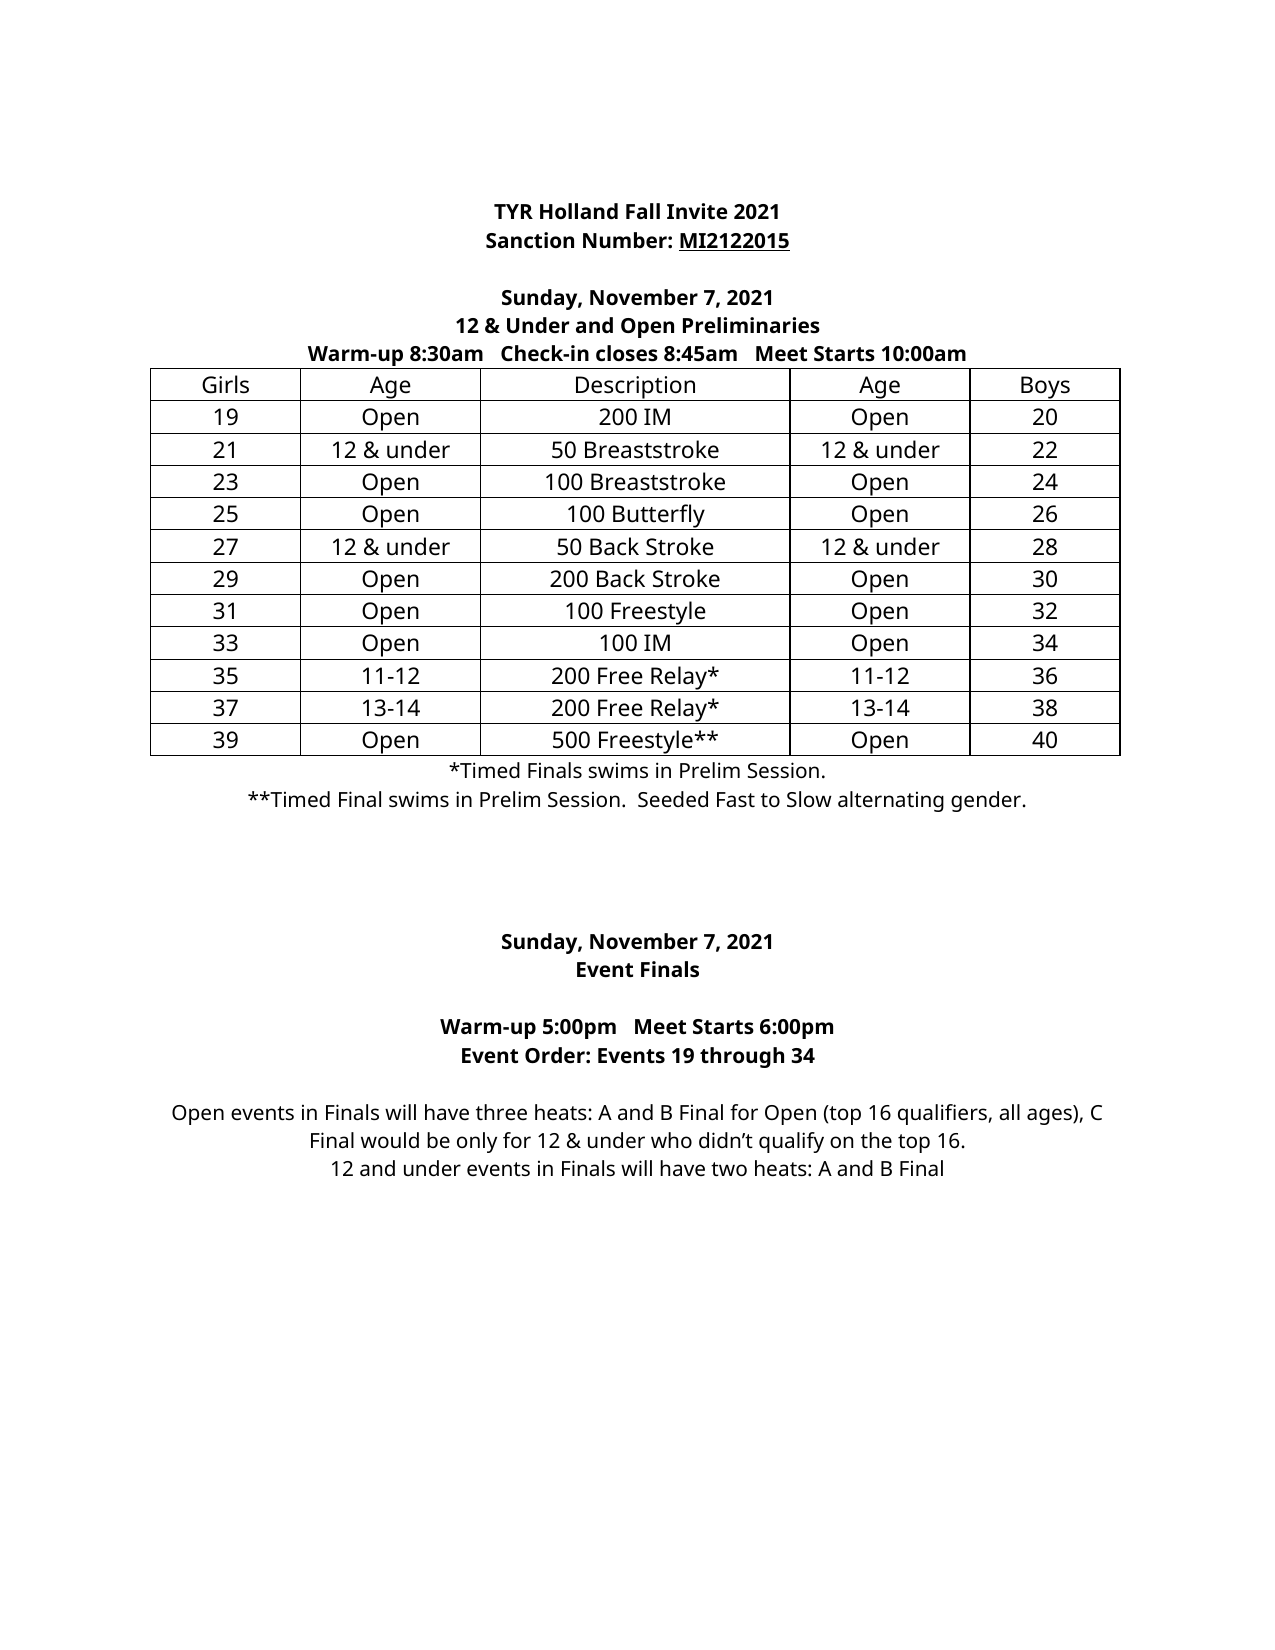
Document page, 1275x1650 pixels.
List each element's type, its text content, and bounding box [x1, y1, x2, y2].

table_header Age [301, 369, 480, 400]
table_cell 39 [151, 724, 300, 755]
table_cell 21 [151, 434, 300, 465]
table_cell 19 [151, 401, 300, 432]
table_cell 12 & under [791, 434, 969, 465]
table_cell 13-14 [791, 692, 969, 723]
table_cell 30 [971, 563, 1119, 594]
table_cell 50 Back Stroke [481, 530, 789, 562]
table_cell 200 Free Relay* [481, 660, 789, 691]
table_cell 32 [971, 595, 1119, 626]
table_cell 11-12 [301, 660, 480, 691]
table_cell Open [301, 401, 480, 432]
text Event Finals [150, 956, 1125, 984]
table_cell 200 Free Relay* [481, 692, 789, 723]
text *Timed Finals swims in Prelim Session. [150, 756, 1125, 785]
table_cell Open [301, 724, 480, 755]
table_cell Open [301, 466, 480, 497]
table_cell 38 [971, 692, 1119, 723]
text Warm-up 8:30am Check-in closes 8:45am Meet Starts 10:00am [150, 339, 1125, 368]
table_cell 500 Freestyle** [481, 724, 789, 755]
text Event Order: Events 19 through 34 [150, 1041, 1125, 1069]
table_cell 12 & under [301, 434, 480, 465]
text Sunday, November 7, 2021 [150, 283, 1125, 311]
table_cell 50 Breaststroke [481, 434, 789, 465]
table_cell 23 [151, 466, 300, 497]
table_cell Open [791, 627, 969, 658]
table_header Girls [151, 369, 300, 400]
table_cell 27 [151, 530, 300, 562]
table_cell 11-12 [791, 660, 969, 691]
table_cell Open [301, 595, 480, 626]
table_cell Open [791, 401, 969, 432]
table_cell Open [791, 498, 969, 529]
table_cell Open [791, 466, 969, 497]
table_cell 100 Butterfly [481, 498, 789, 529]
table_cell 31 [151, 595, 300, 626]
table_cell 26 [971, 498, 1119, 529]
table_cell 33 [151, 627, 300, 658]
text 12 and under events in Finals will have two heats: A and B Final [150, 1154, 1125, 1183]
table_cell 200 Back Stroke [481, 563, 789, 594]
text TYR Holland Fall Invite 2021 [150, 197, 1125, 226]
table_cell 22 [971, 434, 1119, 465]
text 12 & Under and Open Preliminaries [150, 311, 1125, 339]
table_cell Open [791, 563, 969, 594]
table_cell 100 Freestyle [481, 595, 789, 626]
table_cell Open [791, 595, 969, 626]
table_cell Open [301, 498, 480, 529]
table_cell 25 [151, 498, 300, 529]
text Open events in Finals will have three heats: A and B Final for Open (top 16 qualifiers, all ages), C Final would be only for 12 & under who didn’t qualify on the top 16. [150, 1098, 1125, 1154]
table_cell Open [301, 627, 480, 658]
text Sunday, November 7, 2021 [150, 927, 1125, 956]
table_header Description [481, 369, 789, 400]
table_cell 28 [971, 530, 1119, 562]
table_header Age [791, 369, 969, 400]
text Warm-up 5:00pm Meet Starts 6:00pm [150, 1012, 1125, 1041]
table_cell 200 IM [481, 401, 789, 432]
table_cell 100 IM [481, 627, 789, 658]
table_cell 100 Breaststroke [481, 466, 789, 497]
table_cell Open [791, 724, 969, 755]
table_cell 24 [971, 466, 1119, 497]
table_header Boys [971, 369, 1119, 400]
table_cell 29 [151, 563, 300, 594]
table_cell 35 [151, 660, 300, 691]
table_cell 34 [971, 627, 1119, 658]
table_cell 36 [971, 660, 1119, 691]
table_cell 37 [151, 692, 300, 723]
table_cell 40 [971, 724, 1119, 755]
table_cell 12 & under [301, 530, 480, 562]
table_cell 12 & under [791, 530, 969, 562]
table_cell 20 [971, 401, 1119, 432]
text **Timed Final swims in Prelim Session. Seeded Fast to Slow alternating gender. [150, 785, 1125, 813]
table_cell 13-14 [301, 692, 480, 723]
table_cell Open [301, 563, 480, 594]
text Sanction Number: MI2122015 [150, 226, 1125, 254]
